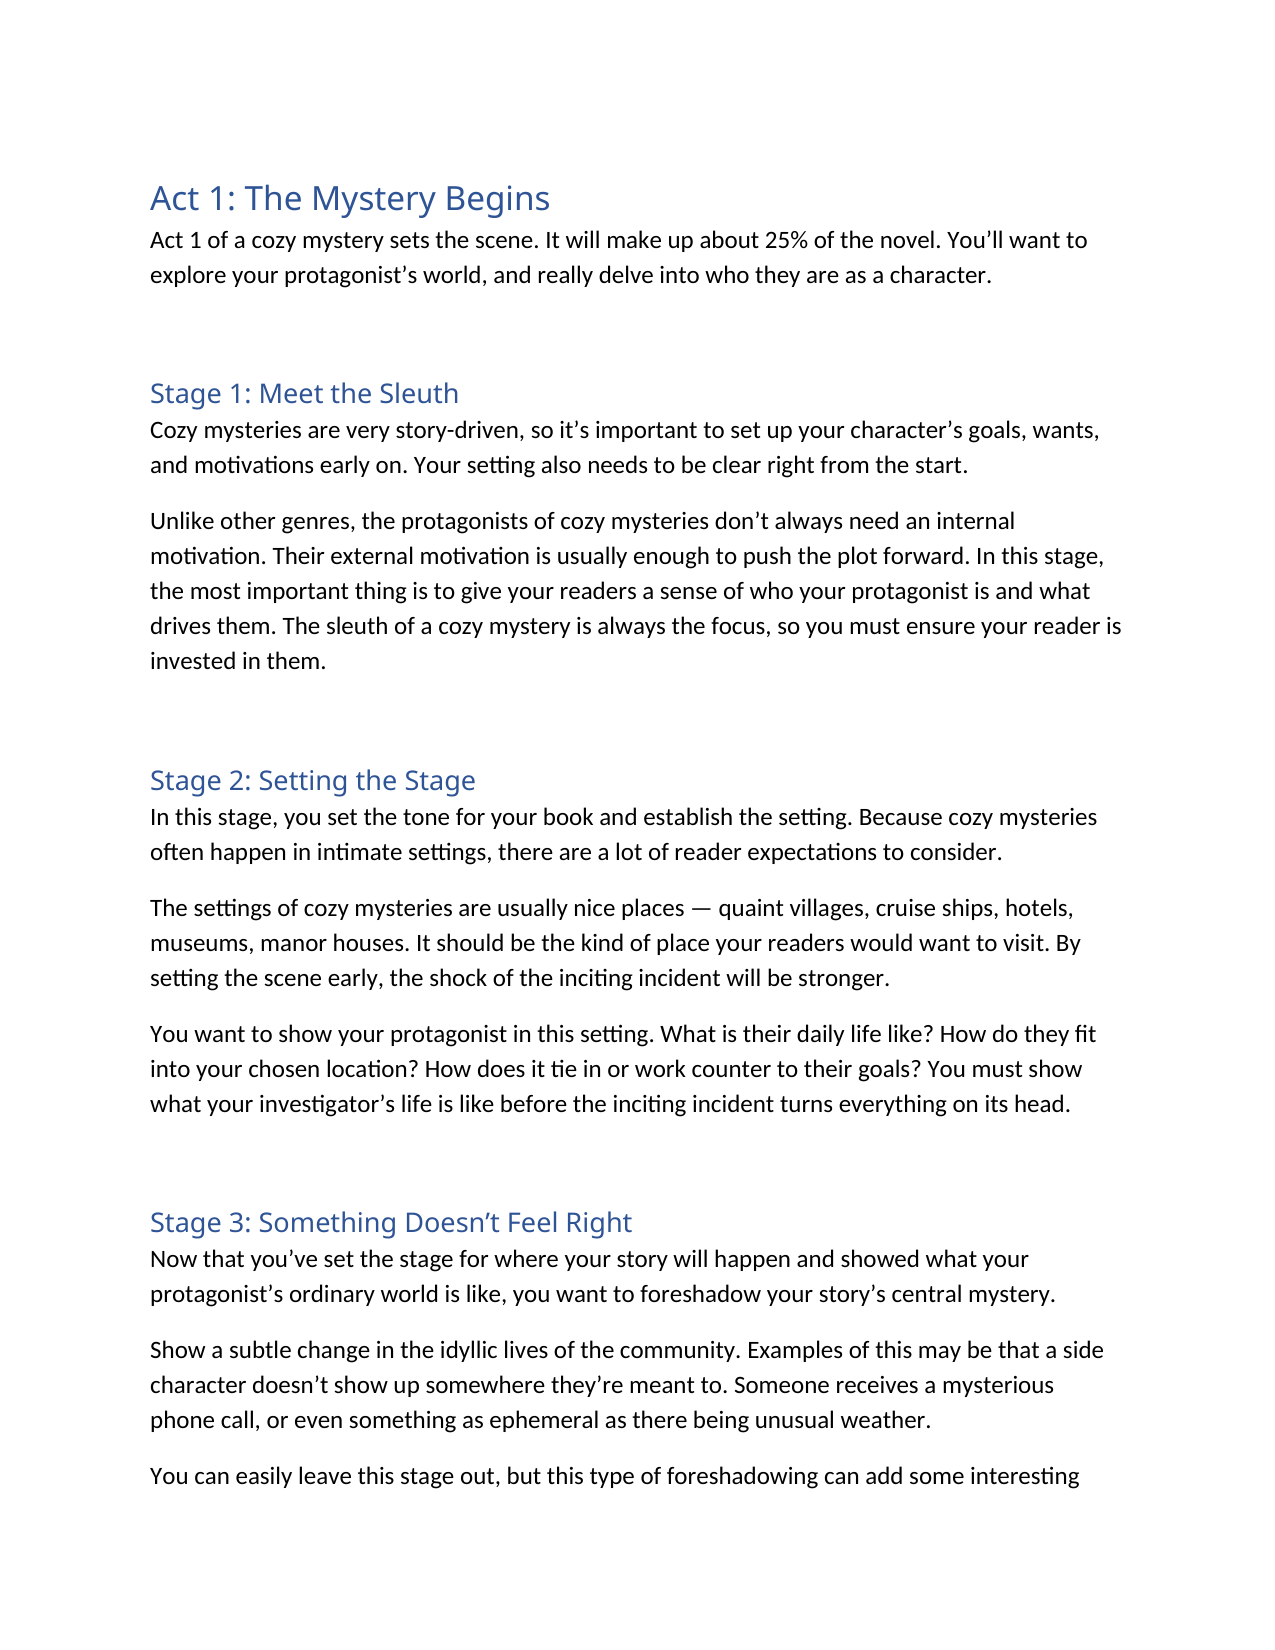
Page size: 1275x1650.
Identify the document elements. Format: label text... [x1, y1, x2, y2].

text You want to show your protagonist in this setting. What is their daily life like? How do they fit into your chosen location? How does it tie in or work counter to their goals? You must show what your investigator’s life is like before the inciting incident turns everything on its head. [150, 1018, 1125, 1118]
text Unlike other genres, the protagonists of cozy mysteries don’t always need an internal motivation. Their external motivation is usually enough to push the plot forward. In this stage, the most important thing is to give your readers a sense of who your protagonist is and what drives them. The sleuth of a cozy mystery is always the focus, so you must ensure your reader is invested in them. [150, 505, 1125, 676]
text Cozy mysteries are very story-driven, so it’s important to set up your character’s goals, wants, and motivations early on. Your setting also needs to be clear right from the start. [150, 414, 1125, 480]
subtitle Stage 2: Setting the Stage [150, 761, 1125, 798]
subtitle Stage 3: Something Doesn’t Feel Right [150, 1203, 1125, 1240]
subtitle Act 1: The Mystery Begins [150, 175, 1125, 220]
text The settings of cozy mysteries are usually nice places — quaint villages, cruise ships, hotels, museums, manor houses. It should be the kind of place your readers would want to visit. By setting the scene early, the shock of the inciting incident will be stronger. [150, 892, 1125, 992]
text Act 1 of a cozy mystery sets the scene. It will make up about 25% of the novel. You’ll want to explore your protagonist’s world, and really delve into who they are as a character. [150, 224, 1125, 289]
text In this stage, you set the tone for your book and establish the setting. Because cozy mysteries often happen in intimate settings, there are a lot of reader expectations to consider. [150, 801, 1125, 867]
text Show a subtle change in the idyllic lives of the community. Examples of this may be that a side character doesn’t show up somewhere they’re meant to. Someone receives a mysterious phone call, or even something as ephemeral as there being unusual weather. [150, 1334, 1125, 1435]
text Now that you’ve set the stage for where your story will happen and showed what your protagonist’s ordinary world is like, you want to foreshadow your story’s central mystery. [150, 1243, 1125, 1309]
subtitle Stage 1: Meet the Sleuth [150, 375, 1125, 412]
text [150, 1460, 1125, 1491]
